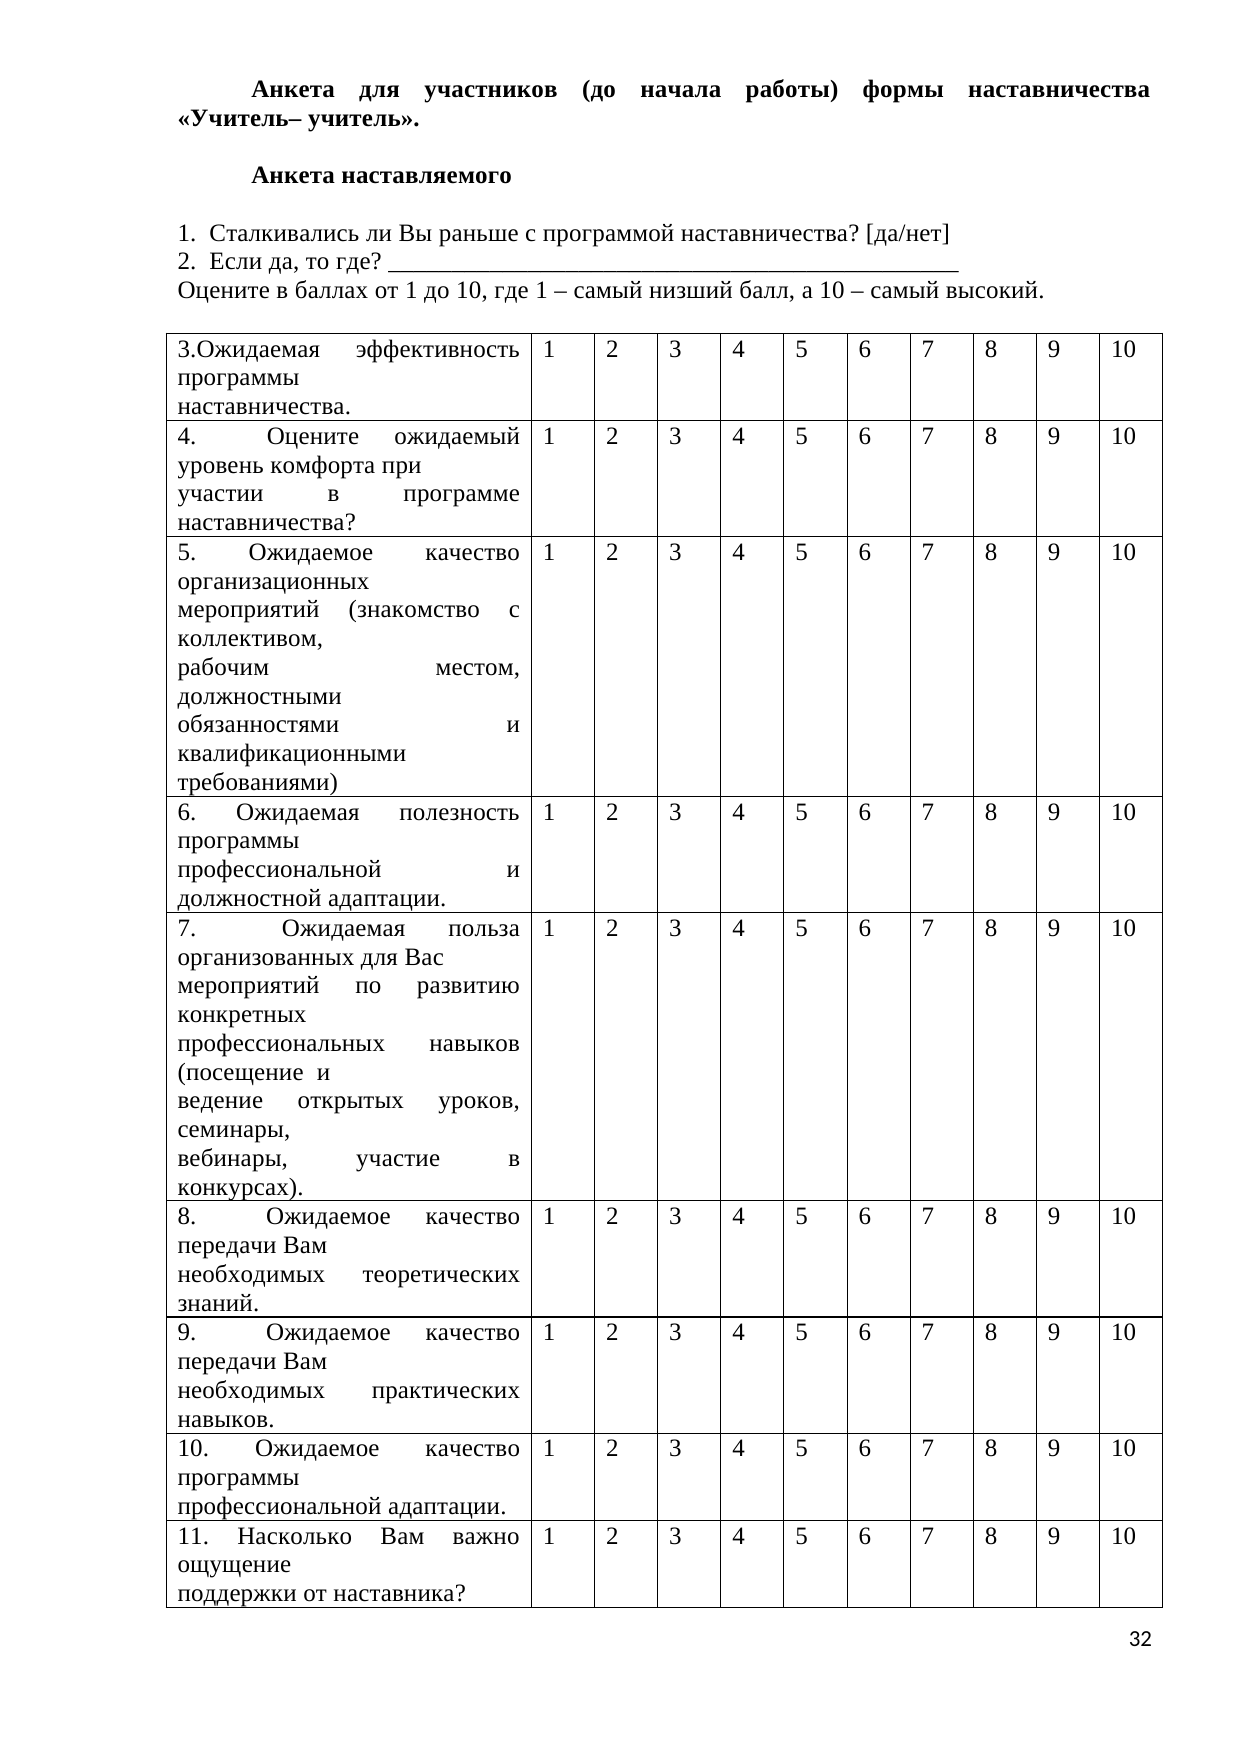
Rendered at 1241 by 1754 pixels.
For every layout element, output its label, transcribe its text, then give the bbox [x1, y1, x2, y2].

text Анкета наставляемого [177, 160, 1152, 189]
table_cell 4 [721, 1434, 783, 1520]
table_cell 5 [784, 913, 847, 1200]
table_cell 6 [848, 537, 910, 796]
table_cell 10 [1100, 1201, 1162, 1316]
table_cell 1 [532, 913, 594, 1200]
table_cell 3 [658, 421, 720, 536]
table_cell 2 [595, 797, 657, 912]
table_cell 3 [658, 1434, 720, 1520]
table_header 5 [784, 334, 847, 420]
table_cell 11. Насколько Вам важно ощущение поддержки от наставника? [167, 1521, 531, 1607]
table_header 4 [721, 334, 783, 420]
table_cell 4. Оцените ожидаемый уровень комфорта при участии в программе наставничества? [167, 421, 531, 536]
table_header 2 [595, 334, 657, 420]
table_cell 3 [658, 913, 720, 1200]
table_cell 9 [1037, 1521, 1099, 1607]
table_cell 5 [784, 537, 847, 796]
table_cell 1 [532, 1318, 594, 1432]
table_header 7 [911, 334, 973, 420]
table_header 6 [848, 334, 910, 420]
table_cell 5 [784, 1434, 847, 1520]
table_cell 2 [595, 913, 657, 1200]
text Анкета для участников (до начала работы) формы наставничества «Учитель– учитель». [177, 74, 1152, 131]
table_cell 10 [1100, 1434, 1162, 1520]
table_cell 10 [1100, 797, 1162, 912]
table_cell 10 [1100, 1318, 1162, 1432]
table_cell 3 [658, 537, 720, 796]
table_cell 4 [721, 797, 783, 912]
table_cell 6 [848, 1201, 910, 1316]
table_header 10 [1100, 334, 1162, 420]
table_cell 7 [911, 913, 973, 1200]
table_cell 9 [1037, 1201, 1099, 1316]
table_cell 3 [658, 1521, 720, 1607]
table_cell 8 [974, 537, 1036, 796]
table_cell 10 [1100, 1521, 1162, 1607]
table_cell 8 [974, 913, 1036, 1200]
table_cell 9 [1037, 797, 1099, 912]
table_cell 7 [911, 1521, 973, 1607]
table_cell 8. Ожидаемое качество передачи Вам необходимых теоретических знаний. [167, 1201, 531, 1316]
table_cell 6 [848, 913, 910, 1200]
table_cell 4 [721, 1521, 783, 1607]
table_cell 6 [848, 1521, 910, 1607]
table_cell 10 [1100, 537, 1162, 796]
text 2. Если да, то где? _____________________________________________ [177, 246, 1152, 275]
table_cell 5 [784, 421, 847, 536]
table_cell 1 [532, 797, 594, 912]
table_cell 7. Ожидаемая польза организованных для Вас мероприятий по развитию конкретных профессиональных навыков (посещение и ведение открытых уроков, семинары, вебинары, участие в конкурсах). [167, 913, 531, 1200]
table_cell 10. Ожидаемое качество программы профессиональной адаптации. [167, 1434, 531, 1520]
table_cell 9 [1037, 913, 1099, 1200]
text Оцените в баллах от 1 до 10, где 1 – самый низший балл, а 10 – самый высокий. [177, 275, 1152, 304]
table_cell 4 [721, 913, 783, 1200]
table_cell 1 [532, 1434, 594, 1520]
table_cell 3 [658, 1201, 720, 1316]
table_cell 10 [1100, 913, 1162, 1200]
table_cell 8 [974, 1201, 1036, 1316]
table_header 9 [1037, 334, 1099, 420]
table_cell 2 [595, 537, 657, 796]
table_cell 6. Ожидаемая полезность программы профессиональной и должностной адаптации. [167, 797, 531, 912]
table_cell 9 [1037, 537, 1099, 796]
table_header 1 [532, 334, 594, 420]
table_cell 9. Ожидаемое качество передачи Вам необходимых практических навыков. [167, 1318, 531, 1432]
table_cell 9 [1037, 1434, 1099, 1520]
table_cell 2 [595, 1434, 657, 1520]
table_cell 6 [848, 421, 910, 536]
table_cell 4 [721, 1318, 783, 1432]
table_cell 3 [658, 1318, 720, 1432]
table_header 3 [658, 334, 720, 420]
table_cell 4 [721, 1201, 783, 1316]
table_cell 9 [1037, 421, 1099, 536]
table_cell 2 [595, 1201, 657, 1316]
table_cell 4 [721, 421, 783, 536]
table_cell 5 [784, 1201, 847, 1316]
table_cell 8 [974, 1521, 1036, 1607]
table_cell 5 [784, 797, 847, 912]
table_cell 2 [595, 1521, 657, 1607]
table_cell 8 [974, 797, 1036, 912]
table_cell 1 [532, 537, 594, 796]
table_cell 7 [911, 1201, 973, 1316]
table_cell 8 [974, 421, 1036, 536]
table_cell 5. Ожидаемое качество организационных мероприятий (знакомство с коллективом, рабочим местом, должностными обязанностями и квалификационными требованиями) [167, 537, 531, 796]
table_cell 6 [848, 797, 910, 912]
table_cell 7 [911, 1318, 973, 1432]
table_cell 7 [911, 797, 973, 912]
table_cell 10 [1100, 421, 1162, 536]
table_header 3.Ожидаемая эффективность программы наставничества. [167, 334, 531, 420]
table_cell 6 [848, 1434, 910, 1520]
table_cell 1 [532, 1521, 594, 1607]
table_cell 1 [532, 421, 594, 536]
table_cell 9 [1037, 1318, 1099, 1432]
table_cell 3 [658, 797, 720, 912]
table_cell 7 [911, 1434, 973, 1520]
table_cell 2 [595, 1318, 657, 1432]
table_cell 1 [532, 1201, 594, 1316]
table_cell 4 [721, 537, 783, 796]
table_cell 7 [911, 421, 973, 536]
table_cell 8 [974, 1434, 1036, 1520]
table_header 8 [974, 334, 1036, 420]
table_cell 5 [784, 1318, 847, 1432]
table_cell 6 [848, 1318, 910, 1432]
table_cell 5 [784, 1521, 847, 1607]
table_cell 7 [911, 537, 973, 796]
text 1. Сталкивались ли Вы раньше с программой наставничества? [да/нет] [177, 218, 1152, 246]
table_cell 8 [974, 1318, 1036, 1432]
table_cell 2 [595, 421, 657, 536]
